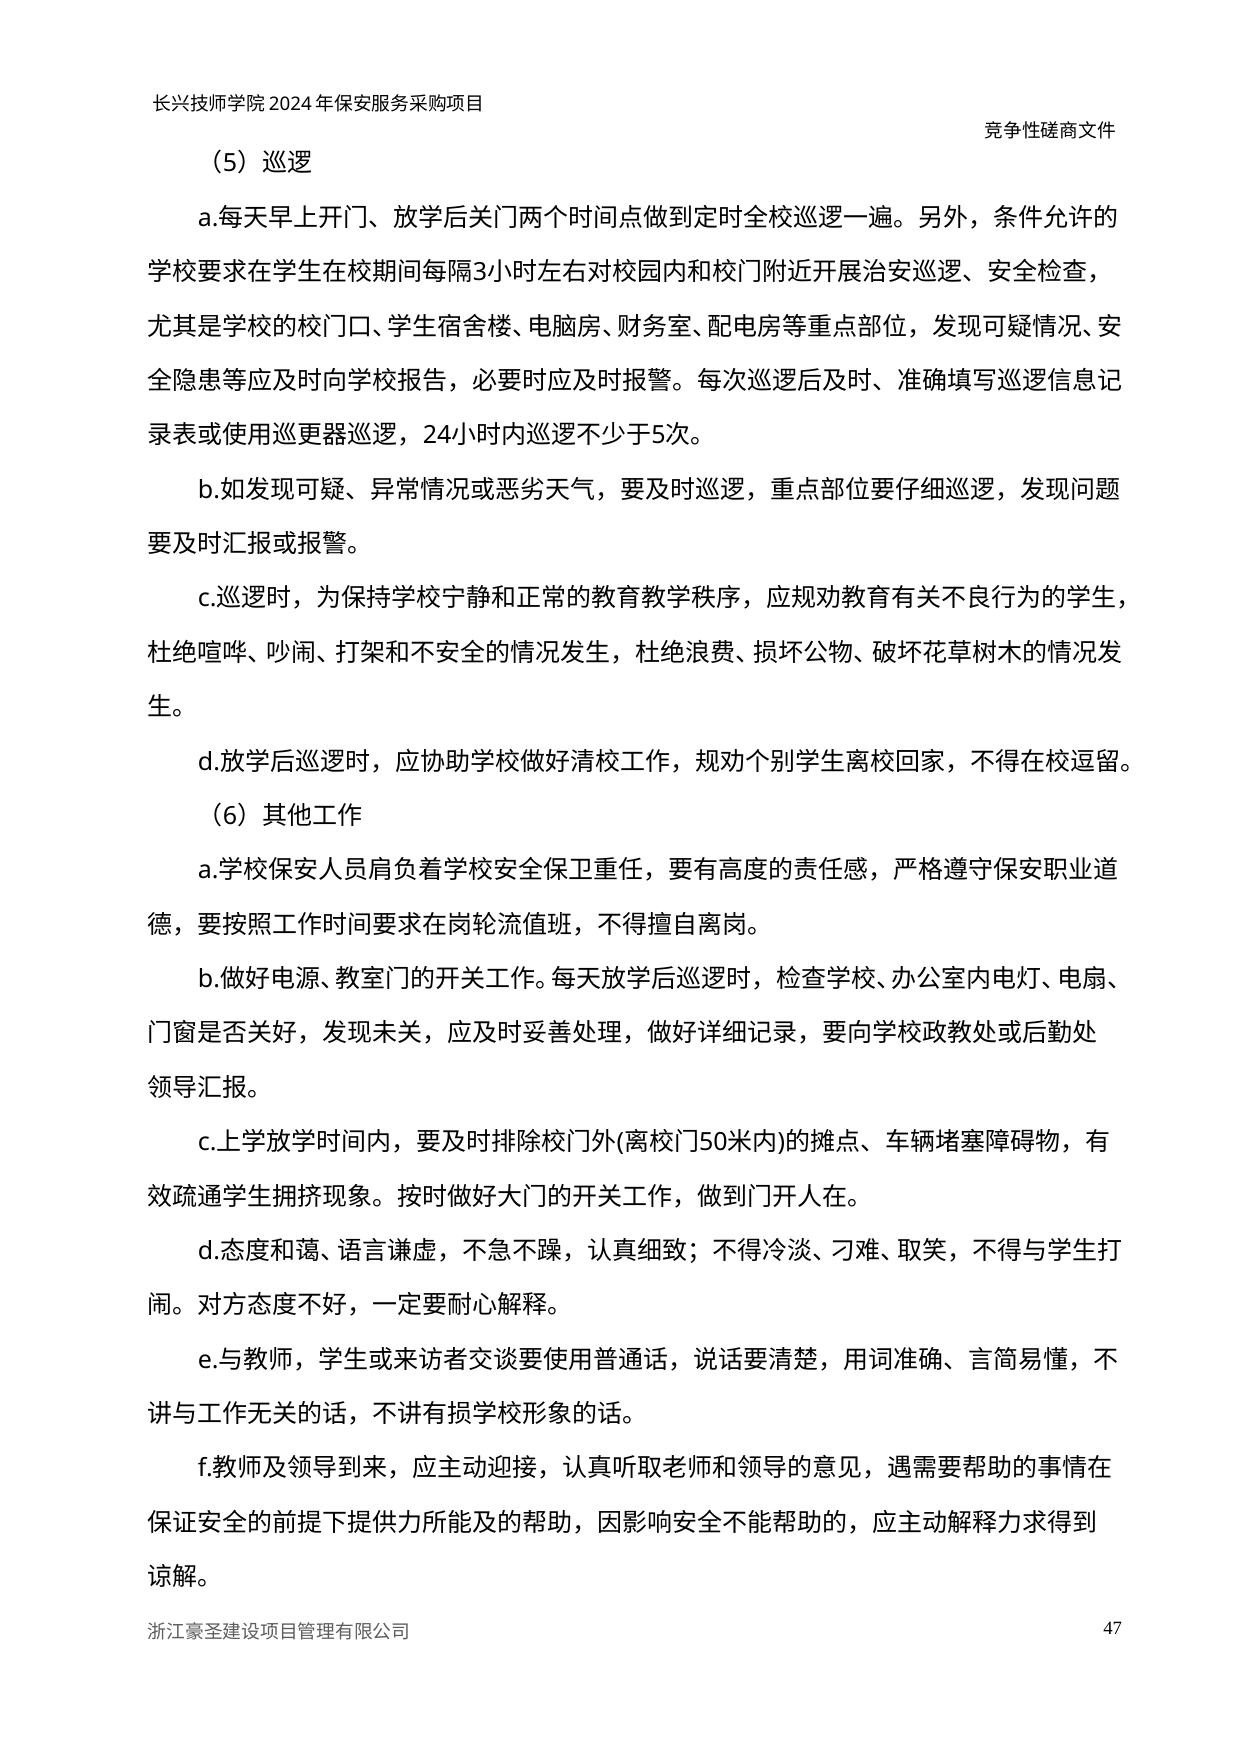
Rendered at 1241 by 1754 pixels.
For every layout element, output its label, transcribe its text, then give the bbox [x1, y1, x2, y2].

text c. 根据学校规定时间开放学校大门，不要让学生在校门口逗留。在校时间不允许学生外出，学生确因特殊情况需要出校门时，须有班主任签字的请假条，或有班主任及家长陪同方可离校。学校保卫人员查验后方可放行并将请假条存档备查。 [148, 143, 1122, 288]
text b.确因工作需要进入学校的车辆，需经学校领导同意后，在保卫人员的引导下停放到指定地点，禁止鸣笛，限速行驶，确保师生安全。（特殊车辆可先放行再马上汇报） [148, 578, 1122, 668]
text d.教师中途临时进出，应办理临时外出登记手续，如有特殊情况应及时向值周领导反映。 [148, 306, 1122, 397]
text d.放学后巡逻时，应协助学校做好清校工作，规劝个别学生离校回家，不得在校逗留。 [148, 1502, 1122, 1593]
text b.如发现可疑、异常情况或恶劣天气，要及时巡逻，重点部位要仔细巡逻，发现问题要及时汇报或报警。 [148, 1230, 1122, 1321]
text （3）车辆准入放行 [148, 415, 1122, 451]
text （5）巡逻 [148, 904, 1122, 940]
text a.学校保卫人员对进出学校的外来人员携带的物品进行登记，对可疑物品要进行查验，严禁易燃易爆、剧毒、管制刀具等危险物品进入校园。 [148, 741, 1122, 832]
text （4）物品出入查验 [148, 687, 1122, 723]
text c.巡逻时，为保持学校宁静和正常的教育教学秩序，应规劝教育有关不良行为的学生，杜绝喧哗、吵闹、打架和不安全的情况发生，杜绝浪费、损坏公物、破坏花草树木的情况发生。 [148, 1339, 1122, 1484]
text b.学校保卫人员对带出学校的大宗物品要请示学校领导同意并查验登记后方可放行。 [148, 850, 1122, 886]
text a.学校在正常教育教学工作期间，应关闭好校门。禁止学生在校期间，家长接送学生的自行车、三轮车和机动车辆进入校园。 [148, 469, 1122, 560]
text a.每天早上开门、放学后关门两个时间点做到定时全校巡逻一遍。另外，条件允许的学校要求在学生在校期间每隔3小时左右对校园内和校门附近开展治安巡逻、安全检查，尤其是学校的校门口、学生宿舍楼、电脑房、财务室、配电房等重点部位，发现可疑情况、安全隐患等应及时向学校报告，必要时应及时报警。每次巡逻后及时、准确填写巡逻信息记录表或使用巡更器巡逻，24小时内巡逻不少于5次。 [148, 958, 1122, 1212]
